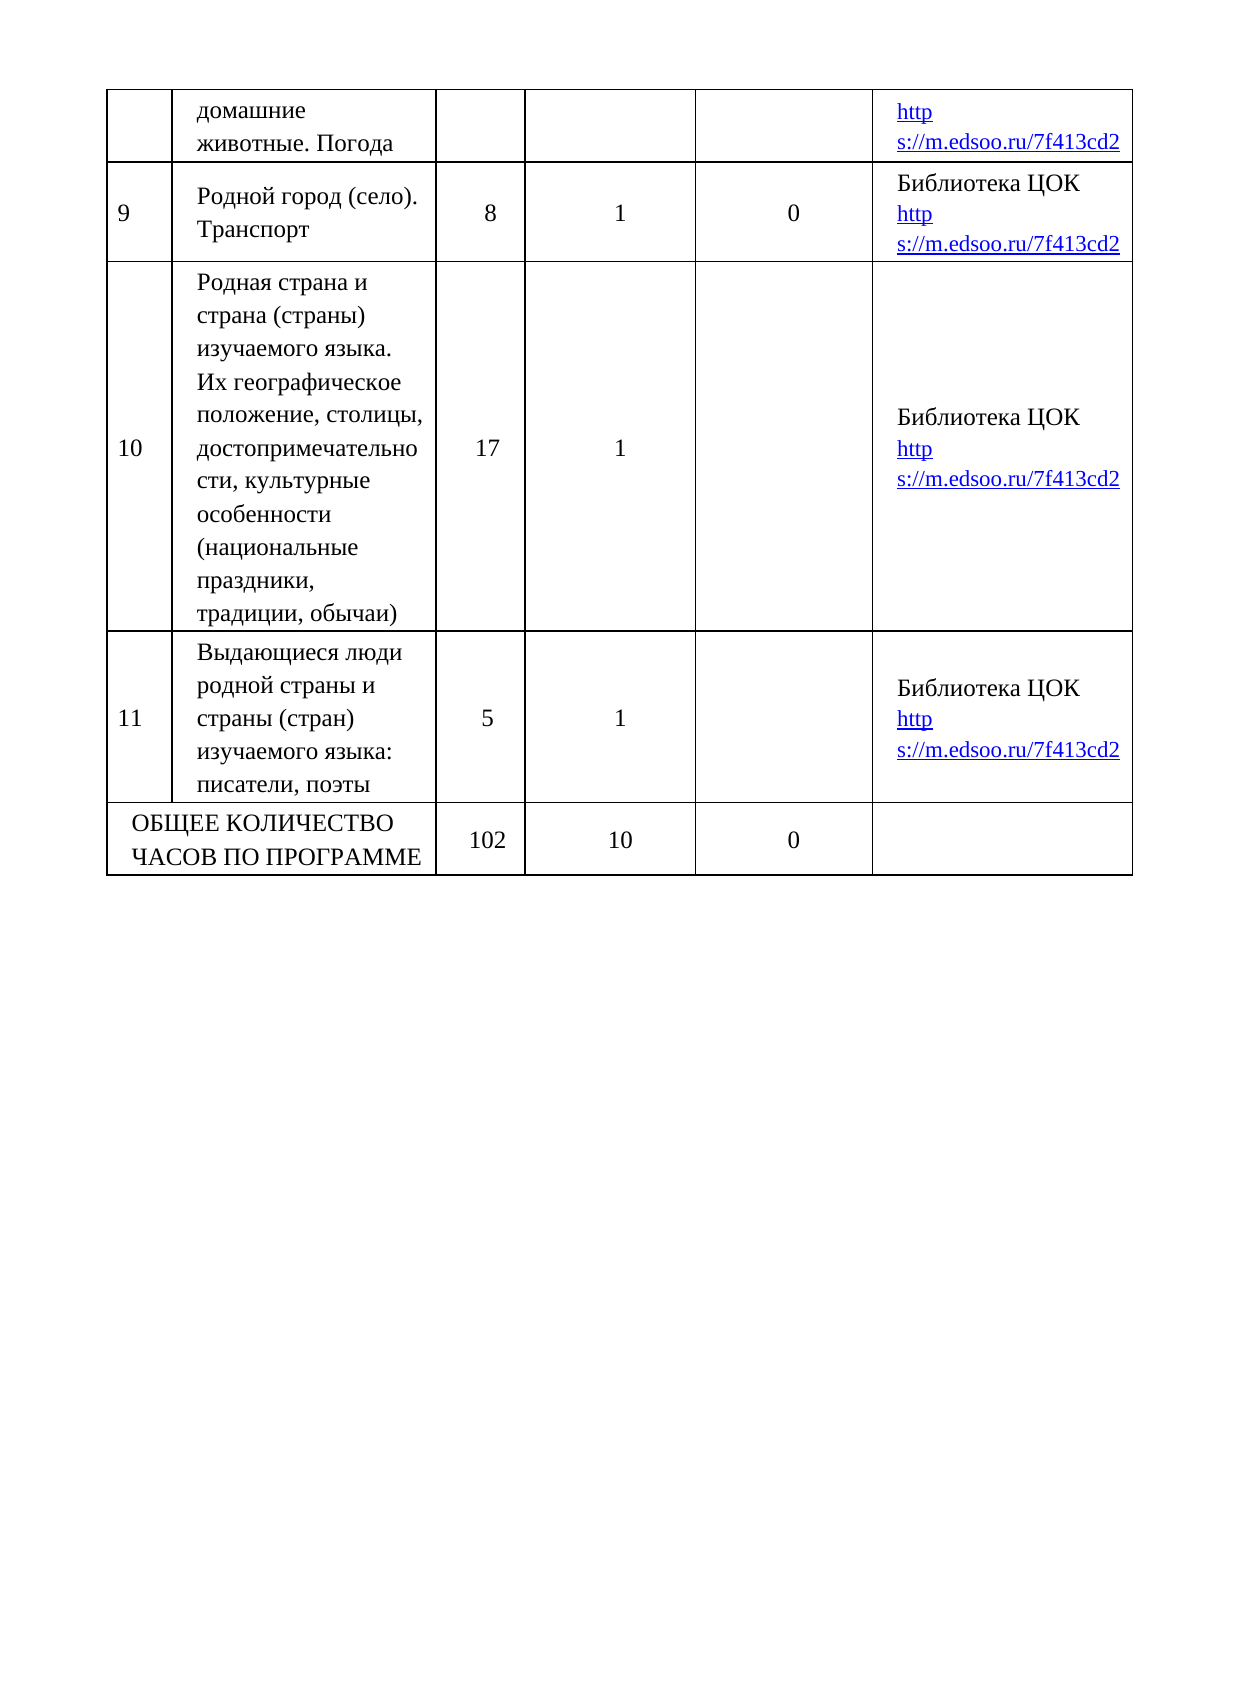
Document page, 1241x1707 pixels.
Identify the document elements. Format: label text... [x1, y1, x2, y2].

table_cell 15 [437, 90, 524, 161]
table_cell 17 [437, 262, 524, 630]
table_cell ОБЩЕЕ КОЛИЧЕСТВО ЧАСОВ ПО ПРОГРАММЕ [108, 803, 435, 874]
table_cell [696, 262, 872, 630]
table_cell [873, 163, 1132, 261]
table_cell [696, 90, 872, 161]
table_cell 10 [526, 803, 695, 874]
table_cell 1 [526, 632, 695, 802]
table_cell 102 [437, 803, 524, 874]
table_cell 5 [437, 632, 524, 802]
table_cell 0 [696, 803, 872, 874]
table_cell 10 [108, 262, 171, 630]
table_cell 1 [526, 262, 695, 630]
table_cell Родная страна и страна (страны) изучаемого языка. Их географическое положение, столицы, достопримечательности, культурные особенности (национальные праздники, традиции, обычаи) [173, 262, 435, 630]
table_cell Библиотека ЦОК https://m.edsoo.ru/7f413cd2 [873, 262, 1132, 630]
table_cell 11 [108, 632, 171, 802]
table_cell [696, 632, 872, 802]
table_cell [173, 90, 435, 161]
table_cell 8 [437, 163, 524, 261]
table_cell Выдающиеся люди родной страны и страны (стран) изучаемого языка: писатели, поэты [173, 632, 435, 802]
table_cell 8 [108, 90, 171, 161]
table_cell 0 [696, 163, 872, 261]
table_cell 1 [526, 90, 695, 161]
table_cell 9 [108, 163, 171, 261]
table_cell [873, 90, 1132, 161]
table_cell 1 [526, 163, 695, 261]
table_cell Библиотека ЦОК https://m.edsoo.ru/7f413cd2 [873, 632, 1132, 802]
table_cell Родной город (село). Транспорт [173, 163, 435, 261]
table_cell [873, 803, 1132, 874]
